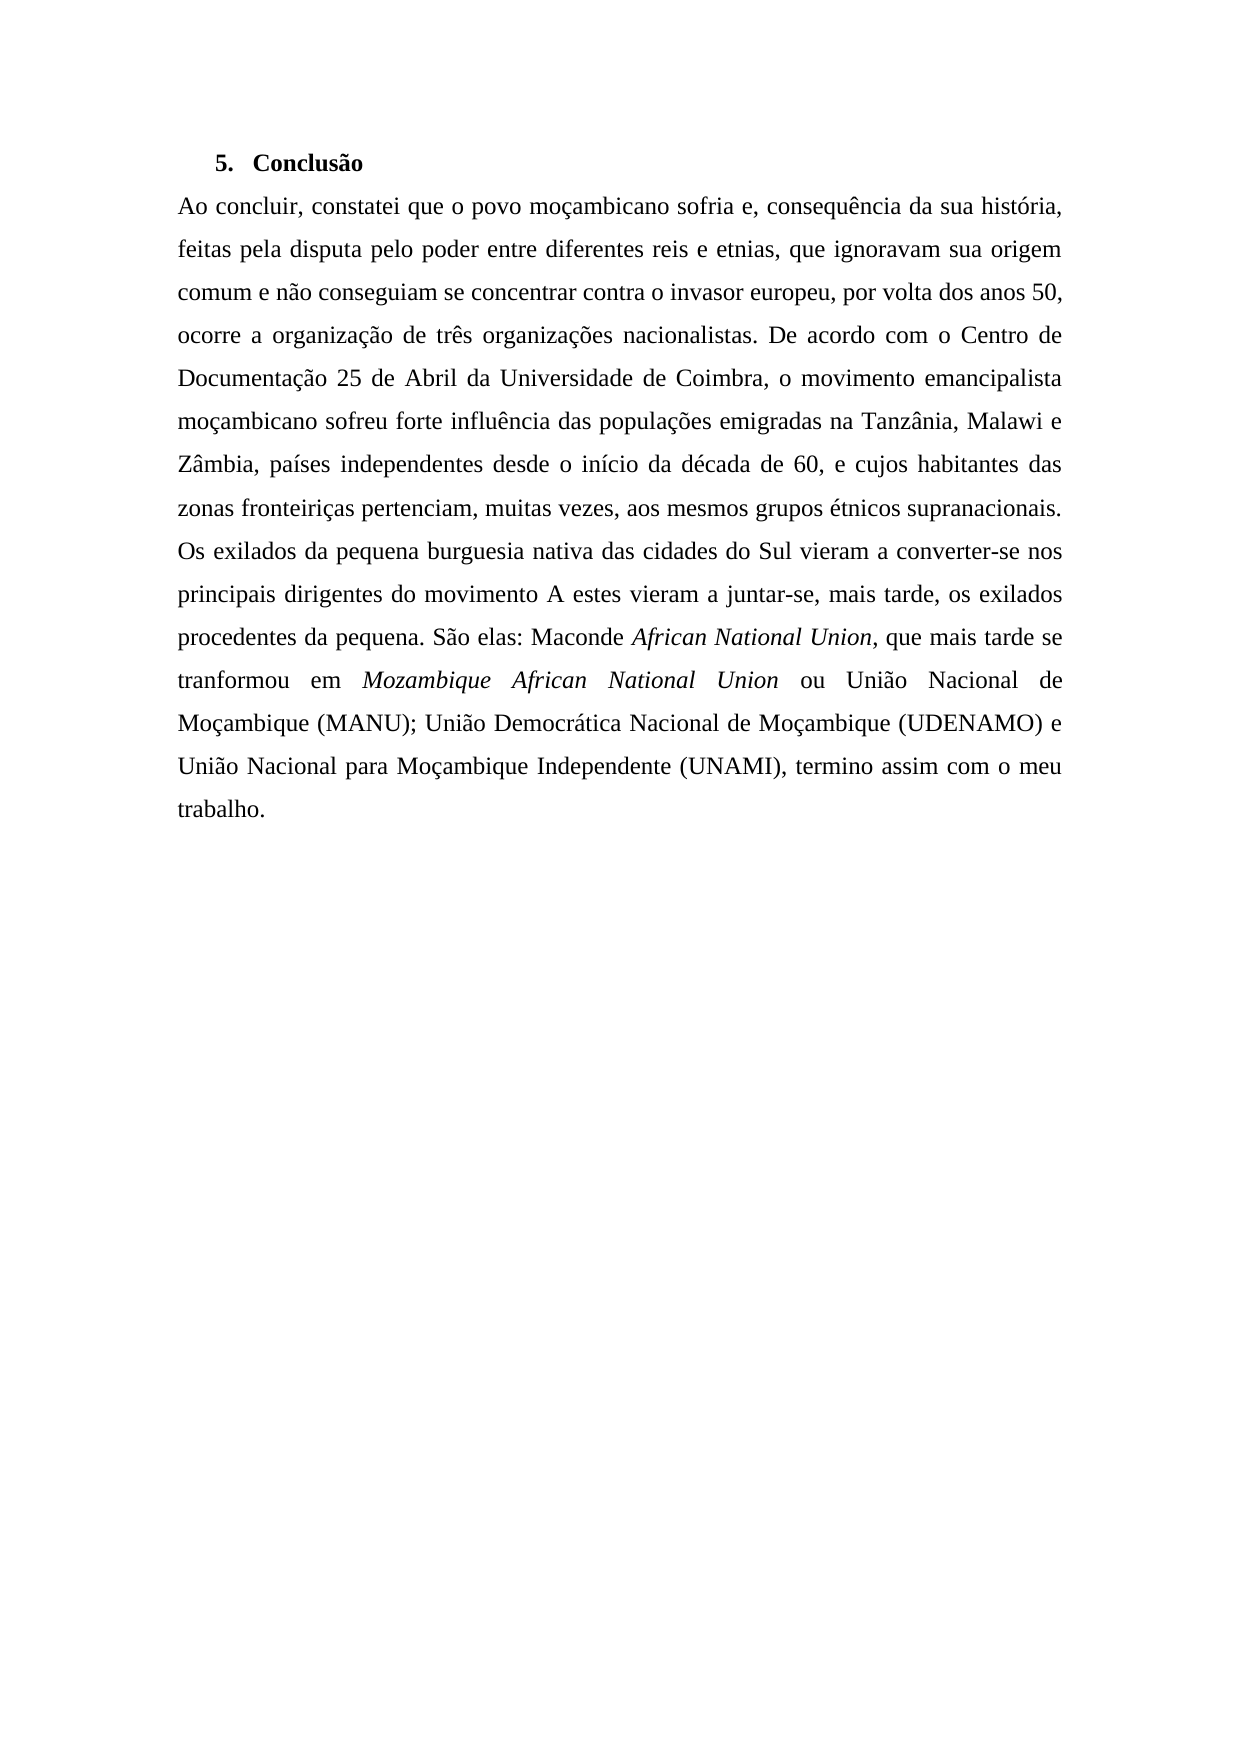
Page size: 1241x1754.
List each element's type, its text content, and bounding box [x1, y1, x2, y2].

list Conclusão [215, 148, 1063, 176]
text Ao concluir, constatei que o povo moçambicano sofria e, consequência da sua história, feitas pela disputa pelo poder entre diferentes reis e etnias, que ignoravam sua origem comum e não conseguiam se concentrar contra o invasor europeu, por volta dos anos 50, ocorre a organização de três organizações nacionalistas. De acordo com o Centro de Documentação 25 de Abril da Universidade de Coimbra, o movimento emancipalista moçambicano sofreu forte influência das populações emigradas na Tanzânia, Malawi e Zâmbia, países independentes desde o início da década de 60, e cujos habitantes das zonas fronteiriças pertenciam, muitas vezes, aos mesmos grupos étnicos supranacionais. Os exilados da pequena burguesia nativa das cidades do Sul vieram a converter-se nos principais dirigentes do movimento A estes vieram a juntar-se, mais tarde, os exilados procedentes da pequena. São elas: Maconde African National Union, que mais tarde se tranformou em Mozambique African National Union ou União Nacional de Moçambique (MANU); União Democrática Nacional de Moçambique (UDENAMO) e União Nacional para Moçambique Independente (UNAMI), termino assim com o meu trabalho. [177, 191, 1063, 823]
